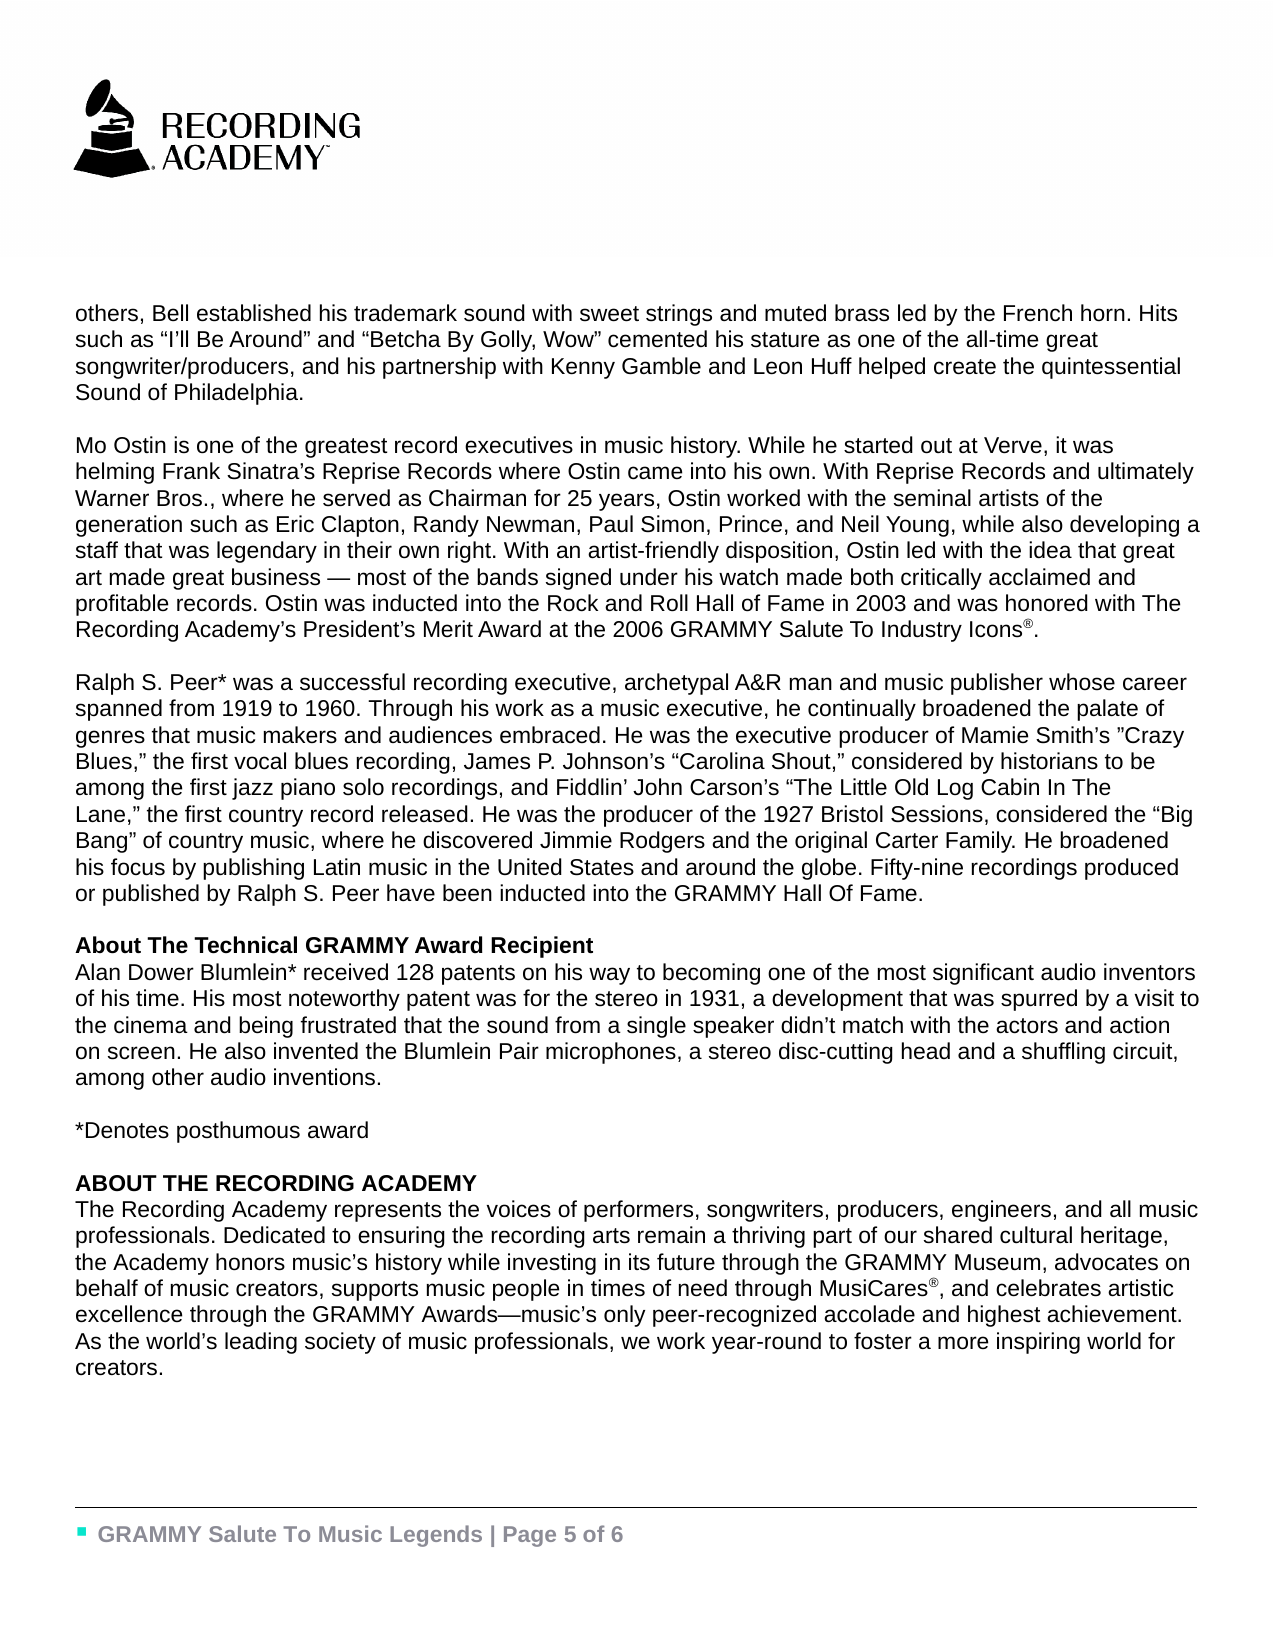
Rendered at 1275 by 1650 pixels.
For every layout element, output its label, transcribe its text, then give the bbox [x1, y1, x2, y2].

text Alan Dower Blumlein* received 128 patents on his way to becoming one of the most significant audio inventors of his time. His most noteworthy patent was for the stereo in 1931, a development that was spurred by a visit to the cinema and being frustrated that the sound from a single speaker didn’t match with the actors and action on screen. He also invented the Blumlein Pair microphones, a stereo disc-cutting head and a shuffling circuit, among other audio inventions. [75, 959, 1200, 1091]
text *Denotes posthumous award [75, 1117, 1200, 1143]
text Mo Ostin is one of the greatest record executives in music history. While he started out at Verve, it was helming Frank Sinatra’s Reprise Records where Ostin came into his own. With Reprise Records and ultimately Warner Bros., where he served as Chairman for 25 years, Ostin worked with the seminal artists of the generation such as Eric Clapton, Randy Newman, Paul Simon, Prince, and Neil Young, while also developing a staff that was legendary in their own right. With an artist-friendly disposition, Ostin led with the idea that great art made great business — most of the bands signed under his watch made both critically acclaimed and profitable records. Ostin was inducted into the Rock and Roll Hall of Fame in 2003 and was honored with The Recording Academy’s President’s Merit Award at the 2006 GRAMMY Salute To Industry Icons®. [75, 432, 1200, 643]
picture [0, 1, 1273, 257]
text About The Technical GRAMMY Award Recipient [75, 932, 1200, 959]
text Ralph S. Peer* was a successful recording executive, archetypal A&R man and music publisher whose career spanned from 1919 to 1960. Through his work as a music executive, he continually broadened the palate of genres that music makers and audiences embraced. He was the executive producer of Mamie Smith’s ”Crazy Blues,” the first vocal blues recording, James P. Johnson’s “Carolina Shout,” considered by historians to be among the first jazz piano solo recordings, and Fiddlin’ John Carson’s “The Little Old Log Cabin In The Lane,” the first country record released. He was the producer of the 1927 Bristol Sessions, considered the “Big Bang” of country music, where he discovered Jimmie Rodgers and the original Carter Family. He broadened his focus by publishing Latin music in the United States and around the globe. Fifty-nine recordings produced or published by Ralph S. Peer have been inducted into the GRAMMY Hall Of Fame. [75, 669, 1200, 906]
subtitle about the recording academy [75, 1170, 1200, 1196]
text The Recording Academy represents the voices of performers, songwriters, producers, engineers, and all music professionals. Dedicated to ensuring the recording arts remain a thriving part of our shared cultural heritage, the Academy honors music’s history while investing in its future through the GRAMMY Museum, advocates on behalf of music creators, supports music people in times of need through MusiCares®, and celebrates artistic excellence through the GRAMMY Awards—music’s only peer-recognized accolade and highest achievement. As the world’s leading society of music professionals, we work year-round to foster a more inspiring world for creators. [75, 1196, 1200, 1381]
